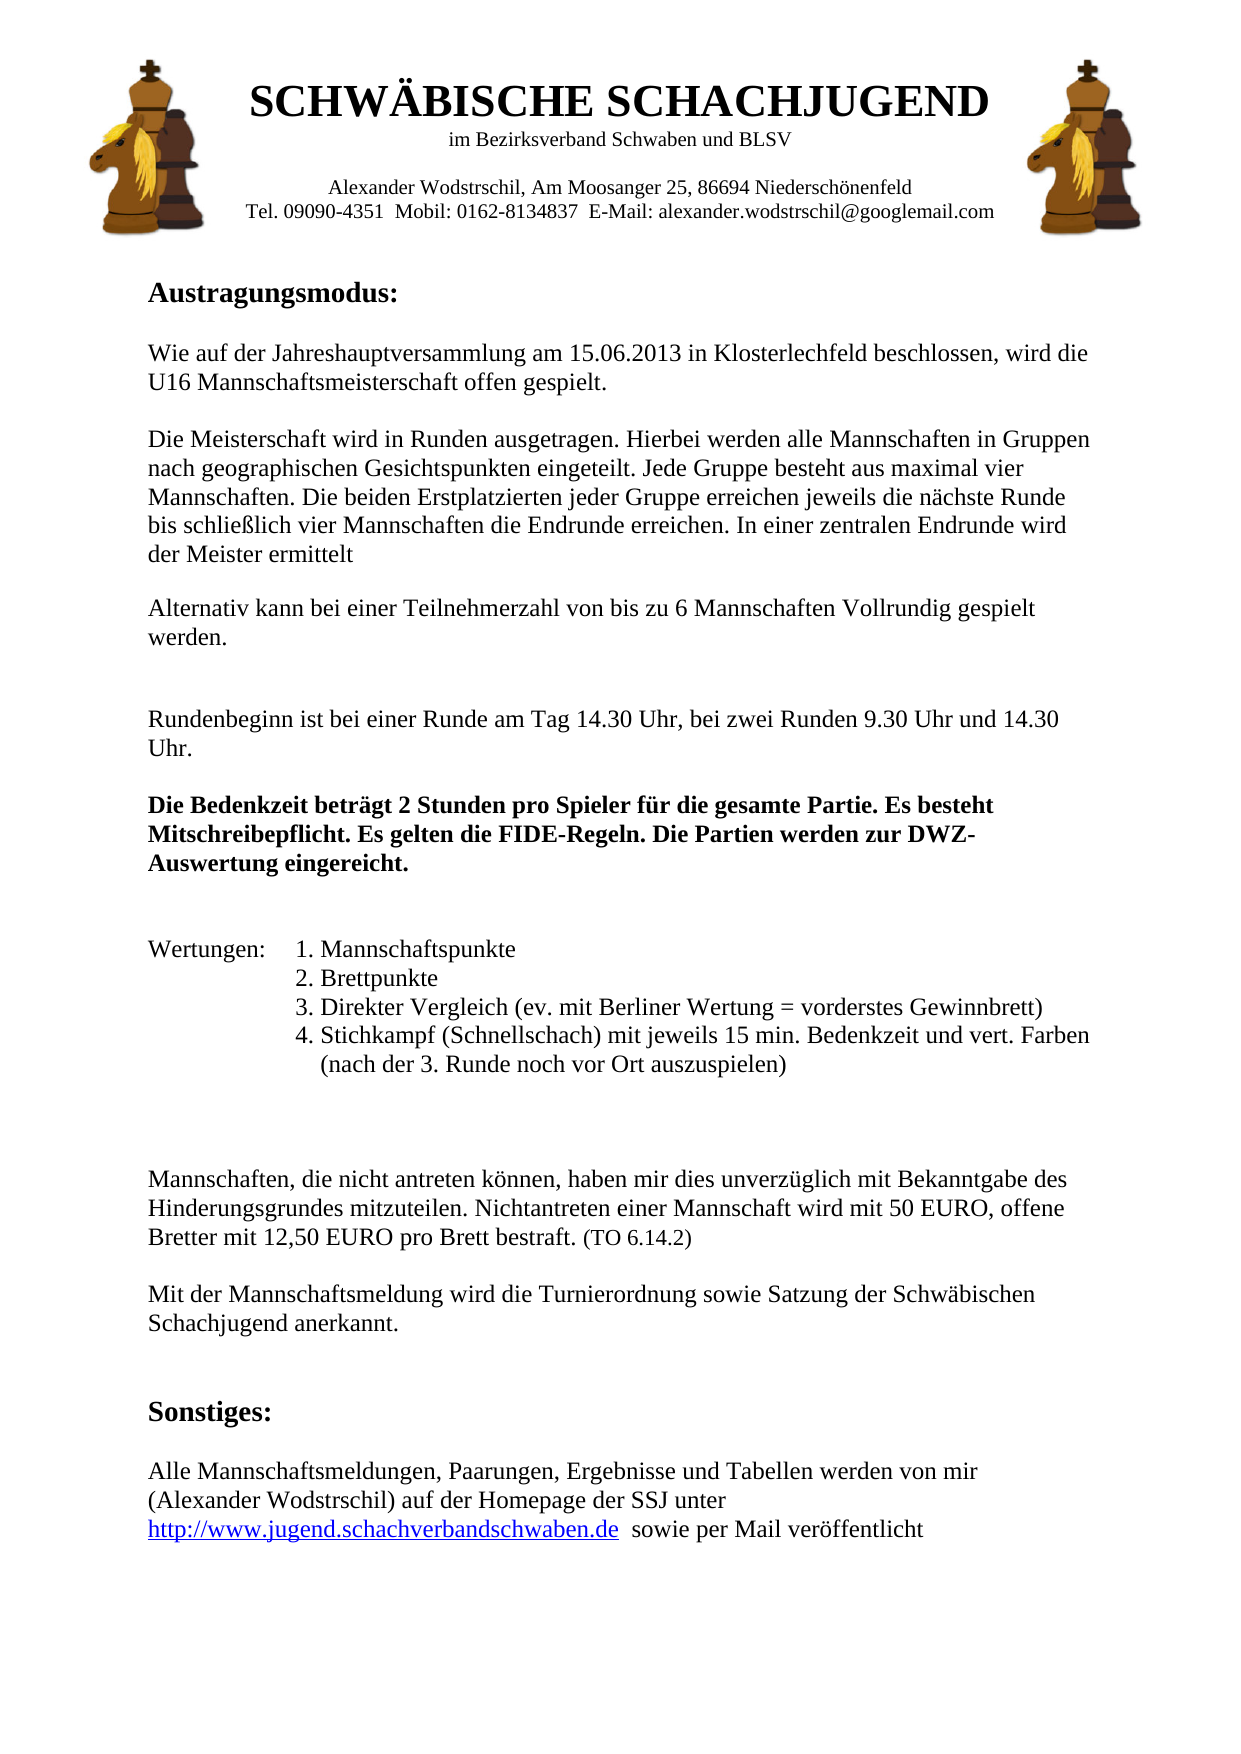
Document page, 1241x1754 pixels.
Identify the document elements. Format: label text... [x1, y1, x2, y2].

text Wie auf der Jahreshauptversammlung am 15.06.2013 in Klosterlechfeld beschlossen, wird die U16 Mannschaftsmeisterschaft offen gespielt. [148, 338, 1093, 395]
text Die Bedenkzeit beträgt 2 Stunden pro Spieler für die gesamte Partie. Es besteht Mitschreibepflicht. Es gelten die FIDE-Regeln. Die Partien werden zur DWZ-Auswertung eingereicht. [148, 790, 1093, 877]
text Mit der Mannschaftsmeldung wird die Turnierordnung sowie Satzung der Schwäbischen Schachjugend anerkannt. [148, 1279, 1093, 1337]
text Alle Mannschaftsmeldungen, Paarungen, Ergebnisse und Tabellen werden von mir [148, 1456, 1093, 1485]
picture [991, 53, 1179, 242]
text Austragungsmodus: [148, 276, 1093, 309]
text Alternativ kann bei einer Teilnehmerzahl von bis zu 6 Mannschaften Vollrundig gespielt werden. [148, 593, 1093, 650]
text Die Meisterschaft wird in Runden ausgetragen. Hierbei werden alle Mannschaften in Gruppen nach geographischen Gesichtspunkten eingeteilt. Jede Gruppe besteht aus maximal vier Mannschaften. Die beiden Erstplatzierten jeder Gruppe erreichen jeweils die nächste Runde bis schließlich vier Mannschaften die Endrunde erreichen. In einer zentralen Endrunde wird der Meister ermittelt [148, 424, 1093, 568]
text 3. Direkter Vergleich (ev. mit Berliner Wertung = vorderstes Gewinnbrett) [148, 992, 1093, 1020]
text Sonstiges: [148, 1394, 1093, 1428]
text Wertungen: 1. Mannschaftspunkte [148, 934, 1093, 963]
text Mannschaften, die nicht antreten können, haben mir dies unverzüglich mit Bekanntgabe des Hinderungsgrundes mitzuteilen. Nichtantreten einer Mannschaft wird mit 50 EURO, offene Bretter mit 12,50 EURO pro Brett bestraft. (TO 6.14.2) [148, 1164, 1093, 1250]
text (nach der 3. Runde noch vor Ort auszuspielen) [221, 1049, 1093, 1078]
text (Alexander Wodstrschil) auf der Homepage der SSJ unter http://www.jugend.schachverbandschwaben.de sowie per Mail veröffentlicht [148, 1485, 1093, 1543]
picture [53, 53, 242, 242]
text 2. Brettpunkte [148, 963, 1093, 992]
text 4. Stichkampf (Schnellschach) mit jeweils 15 min. Bedenkzeit und vert. Farben [148, 1020, 1093, 1049]
text Rundenbeginn ist bei einer Runde am Tag 14.30 Uhr, bei zwei Runden 9.30 Uhr und 14.30 Uhr. [148, 704, 1093, 762]
